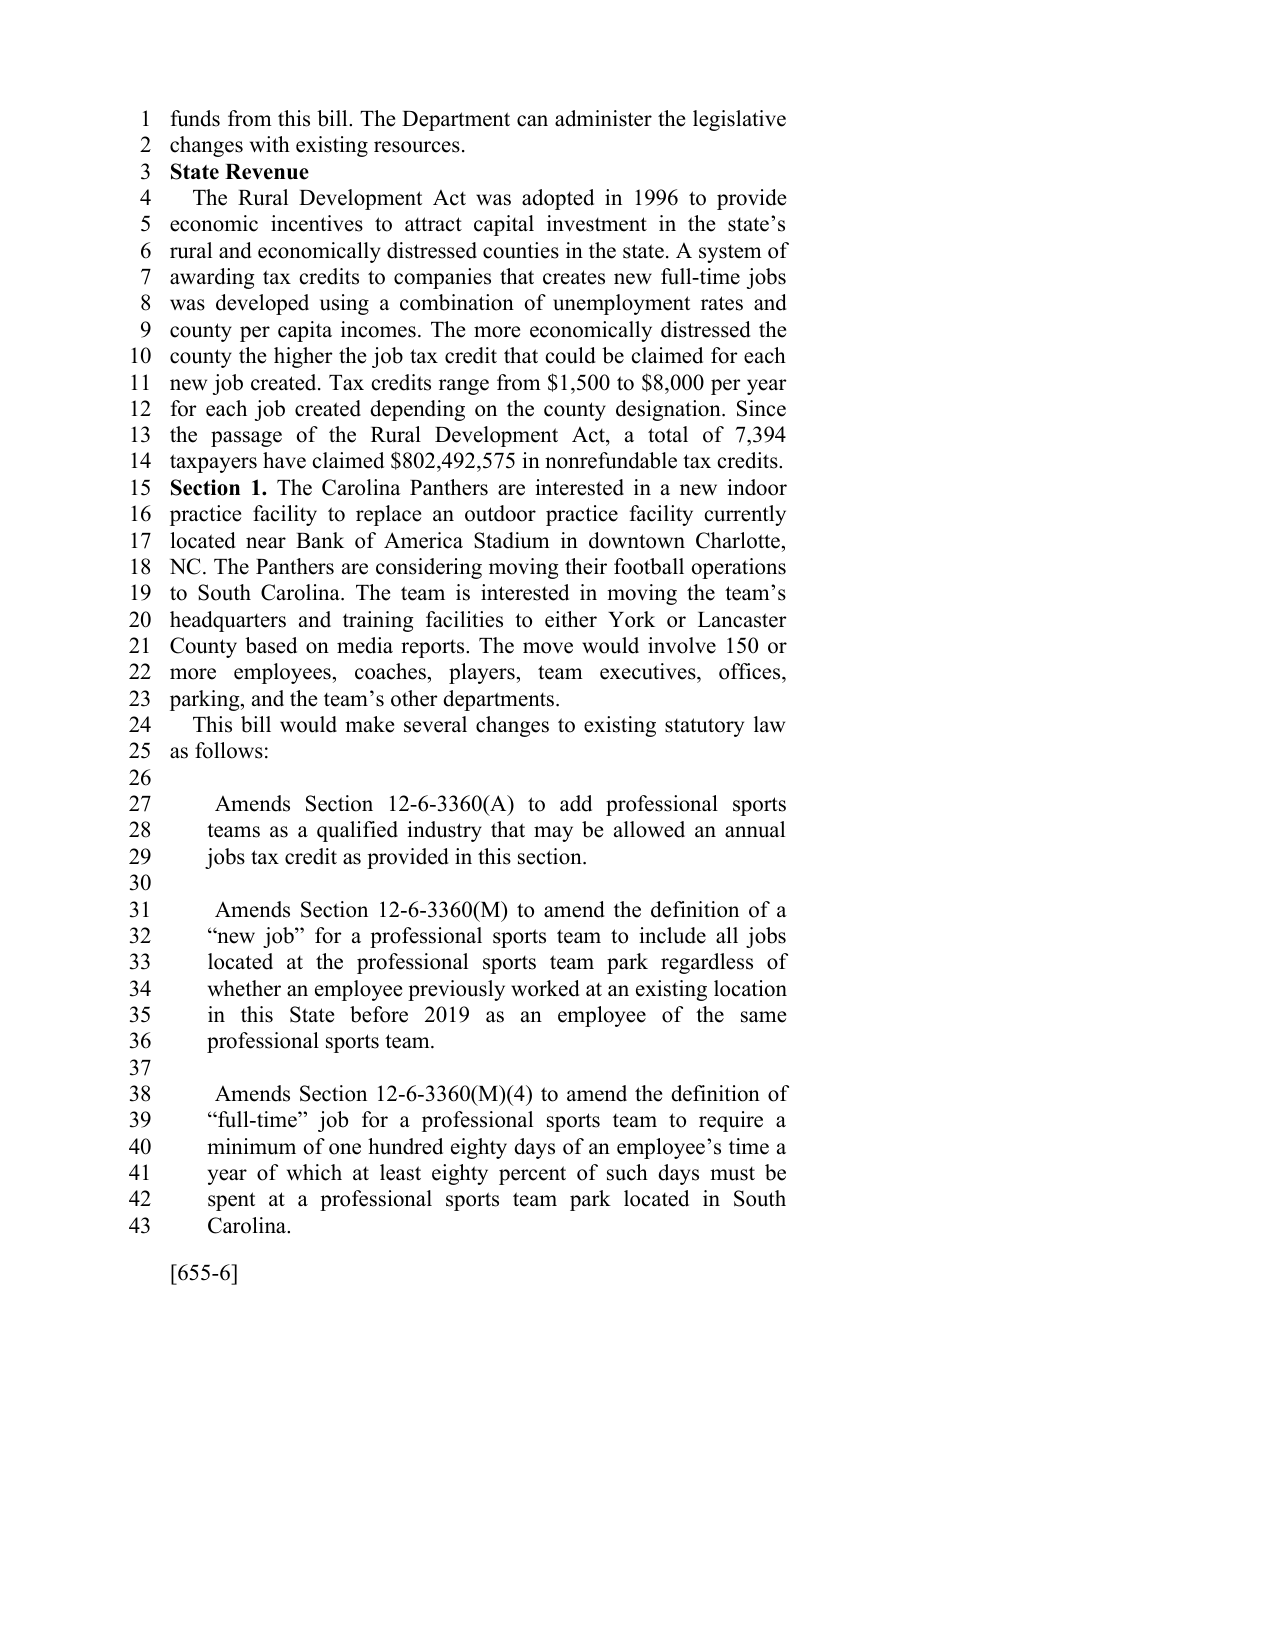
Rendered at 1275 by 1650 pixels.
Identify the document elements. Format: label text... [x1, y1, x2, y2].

text This bill would make several changes to existing statutory law as follows: [169, 711, 787, 764]
text Amends Section 12-6-3360(M) to amend the definition of a “new job” for a professional sports team to include all jobs located at the professional sports team park regardless of whether an employee previously worked at an existing location in this State before 2019 as an employee of the same professional sports team. [207, 896, 787, 1054]
text State Revenue [169, 158, 787, 184]
text Amends Section 12-6-3360(M)(4) to amend the definition of “full-time” job for a professional sports team to require a minimum of one hundred eighty days of an employee’s time a year of which at least eighty percent of such days must be spent at a professional sports team park located in South Carolina. [207, 1080, 787, 1238]
text Amends Section 12-6-3360(A) to add professional sports teams as a qualified industry that may be allowed an annual jobs tax credit as provided in this section. [207, 790, 787, 869]
text The Rural Development Act was adopted in 1996 to provide economic incentives to attract capital investment in the state’s rural and economically distressed counties in the state. A system of awarding tax credits to companies that creates new full-time jobs was developed using a combination of unemployment rates and county per capita incomes. The more economically distressed the county the higher the job tax credit that could be claimed for each new job created. Tax credits range from $1,500 to $8,000 per year for each job created depending on the county designation. Since the passage of the Rural Development Act, a total of 7,394 taxpayers have claimed $802,492,575 in nonrefundable tax credits. [169, 184, 787, 474]
text Section 1. The Carolina Panthers are interested in a new indoor practice facility to replace an outdoor practice facility currently located near Bank of America Stadium in downtown Charlotte, NC. The Panthers are considering moving their football operations to South Carolina. The team is interested in moving the team’s headquarters and training facilities to either York or Lancaster County based on media reports. The move would involve 150 or more employees, coaches, players, team executives, offices, parking, and the team’s other departments. [169, 474, 787, 711]
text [169, 105, 787, 158]
